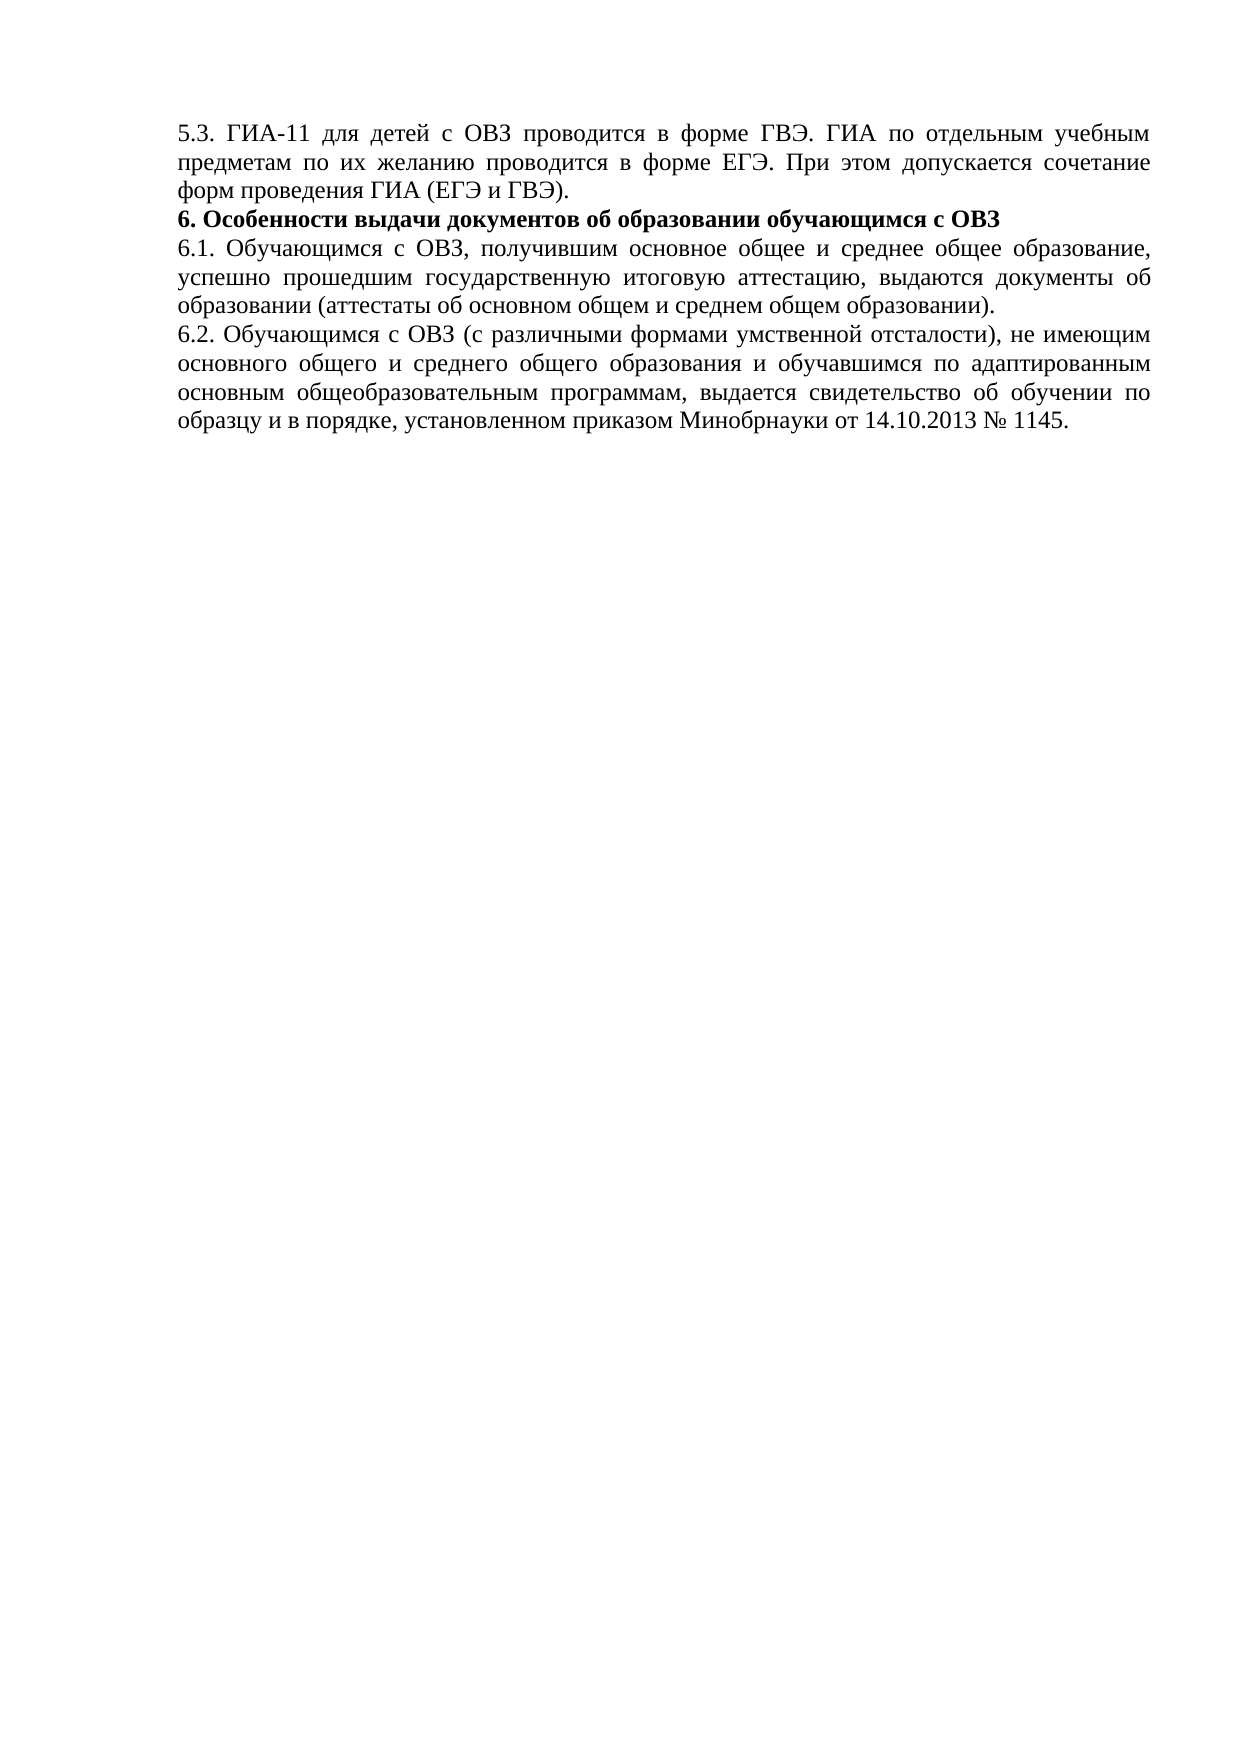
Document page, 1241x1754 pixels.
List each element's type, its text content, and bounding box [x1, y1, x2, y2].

text 6.2. Обучающимся с ОВЗ (с различными формами умственной отсталости), не имеющим основного общего и среднего общего образования и обучавшимся по адаптированным основным общеобразовательным программам, выдается свидетельство об обучении по образцу и в порядке, установленном приказом Минобрнауки от 14.10.2013 № 1145. [177, 319, 1152, 434]
text 5.3. ГИА-11 для детей с ОВЗ проводится в форме ГВЭ. ГИА по отдельным учебным предметам по их желанию проводится в форме ЕГЭ. При этом допускается сочетание форм проведения ГИА (ЕГЭ и ГВЭ). [177, 118, 1152, 204]
text 6.1. Обучающимся с ОВЗ, получившим основное общее и среднее общее образование, успешно прошедшим государственную итоговую аттестацию, выдаются документы об образовании (аттестаты об основном общем и среднем общем образовании). [177, 233, 1152, 319]
text 6. Особенности выдачи документов об образовании обучающимся с ОВЗ [177, 204, 1152, 233]
